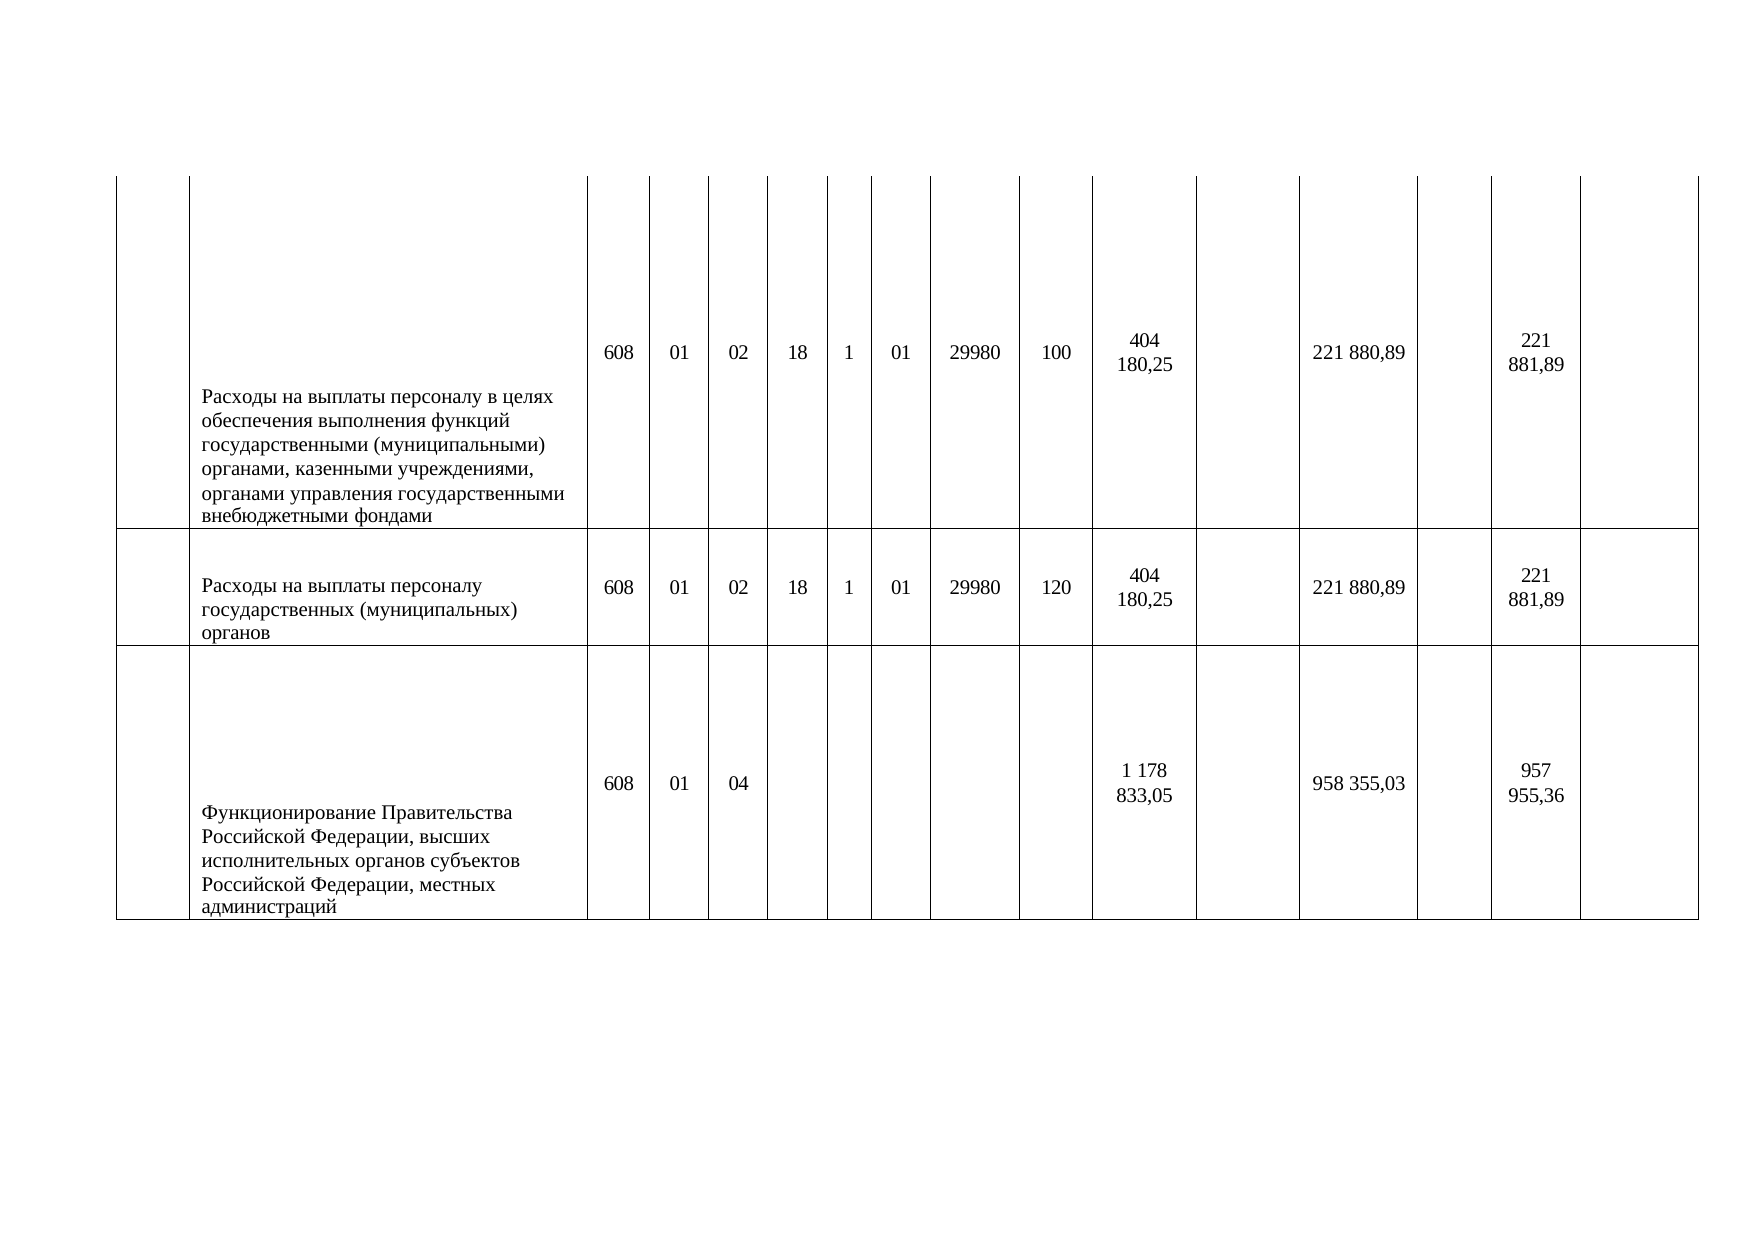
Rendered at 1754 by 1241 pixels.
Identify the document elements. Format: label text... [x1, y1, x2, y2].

table_cell [117, 529, 189, 645]
table_header 404 180,25 [1093, 176, 1196, 528]
table_header [1418, 176, 1491, 528]
table_cell 01 [872, 529, 930, 645]
table_cell 608 [588, 646, 649, 918]
table_cell [1197, 529, 1299, 645]
table_cell 608 [588, 529, 649, 645]
table_cell [828, 646, 871, 918]
table_header 100 [1020, 176, 1092, 528]
table_header [117, 176, 189, 528]
table_header 608 [588, 176, 649, 528]
table_cell 29980 [931, 529, 1019, 645]
table_cell [1581, 646, 1698, 918]
table_cell [1418, 646, 1491, 918]
table_header 01 [650, 176, 708, 528]
table_cell 1 [828, 529, 871, 645]
table_cell [1020, 646, 1092, 918]
table_header 01 [872, 176, 930, 528]
table_cell 120 [1020, 529, 1092, 645]
table_header 29980 [931, 176, 1019, 528]
table_header 221 880,89 [1300, 176, 1417, 528]
table_cell [1418, 529, 1491, 645]
table_cell Функционирование Правительства Российской Федерации, высших исполнительных органов субъектов Российской Федерации, местных администраций [190, 646, 587, 918]
table_header [1197, 176, 1299, 528]
table_header [1581, 176, 1698, 528]
table_cell [768, 646, 827, 918]
table_cell Расходы на выплаты персоналу государственных (муниципальных) органов [190, 529, 587, 645]
table_cell 221 881,89 [1492, 529, 1580, 645]
table_cell [1197, 646, 1299, 918]
table_cell 404 180,25 [1093, 529, 1196, 645]
table_header 221 881,89 [1492, 176, 1580, 528]
table_header 18 [768, 176, 827, 528]
table_cell 02 [709, 529, 767, 645]
table_cell 01 [650, 646, 708, 918]
table_cell [117, 646, 189, 918]
table_header Расходы на выплаты персоналу в целях обеспечения выполнения функций государственными (муниципальными) органами, казенными учреждениями, органами управления государственными внебюджетными фондами [190, 176, 587, 528]
table_header 1 [828, 176, 871, 528]
table_cell 958 355,03 [1300, 646, 1417, 918]
table_cell 04 [709, 646, 767, 918]
table_cell 221 880,89 [1300, 529, 1417, 645]
table_cell 957 955,36 [1492, 646, 1580, 918]
table_cell 01 [650, 529, 708, 645]
table_cell [1581, 529, 1698, 645]
table_cell 18 [768, 529, 827, 645]
table_cell [872, 646, 930, 918]
table_cell 1 178 833,05 [1093, 646, 1196, 918]
table_cell [931, 646, 1019, 918]
table_header 02 [709, 176, 767, 528]
